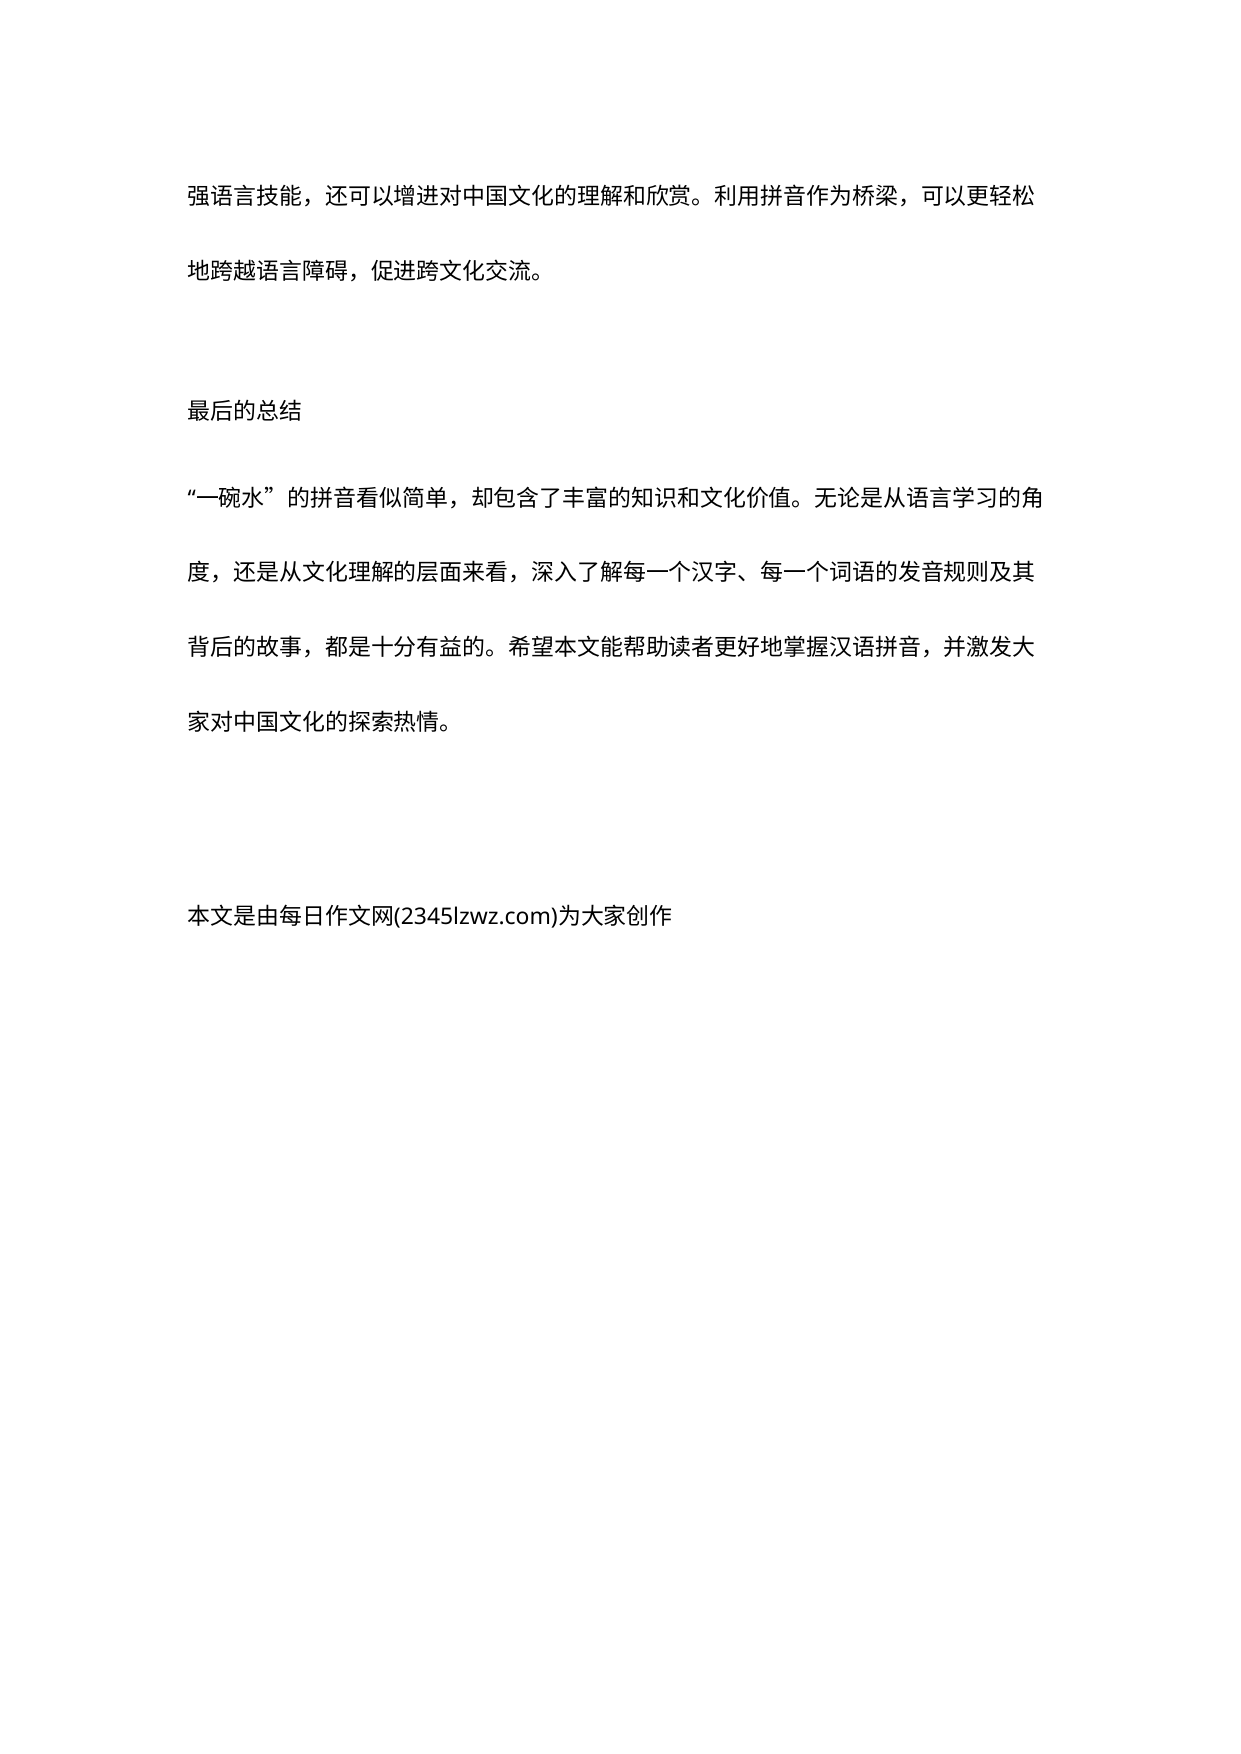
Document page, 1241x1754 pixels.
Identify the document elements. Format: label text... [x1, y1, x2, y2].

text “一碗水”的拼音看似简单，却包含了丰富的知识和文化价值。无论是从语言学习的角度，还是从文化理解的层面来看，深入了解每一个汉字、每一个词语的发音规则及其背后的故事，都是十分有益的。希望本文能帮助读者更好地掌握汉语拼音，并激发大家对中国文化的探索热情。 [187, 464, 1053, 753]
text 最后的总结 [187, 377, 1053, 442]
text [187, 162, 1053, 302]
text 本文是由每日作文网(2345lzwz.com)为大家创作 [187, 882, 1053, 947]
